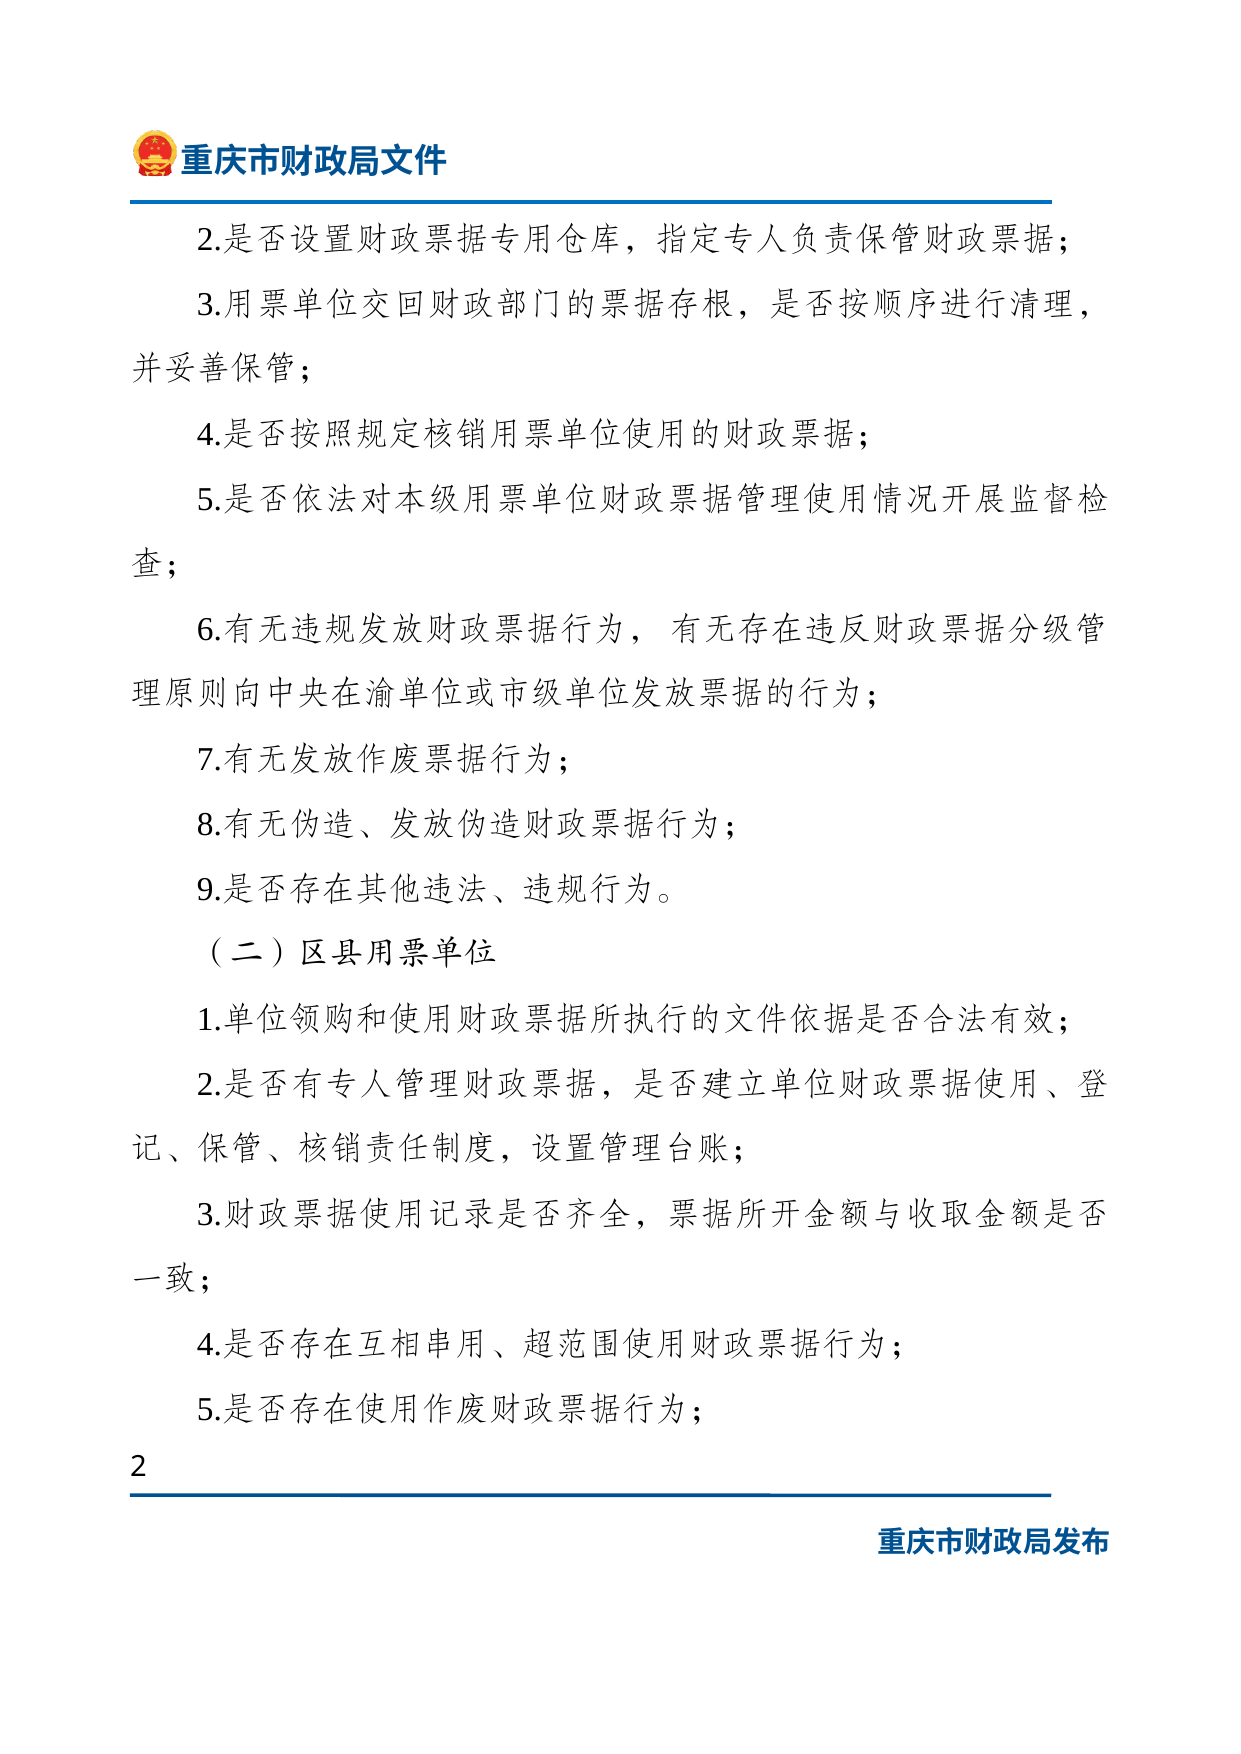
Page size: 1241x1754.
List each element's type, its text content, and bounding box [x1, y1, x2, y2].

text 4.是否按照规定核销用票单位使用的财政票据； [130, 402, 1110, 467]
picture [129, 129, 181, 180]
text 5.是否依法对本级用票单位财政票据管理使用情况开展监督检查； [130, 467, 1110, 597]
text 3.财政票据使用记录是否齐全，票据所开金额与收取金额是否一致； [130, 1182, 1110, 1312]
text 8.有无伪造、发放伪造财政票据行为； [130, 792, 1110, 857]
text 4.是否存在互相串用、超范围使用财政票据行为； [130, 1312, 1110, 1377]
text 9.是否存在其他违法、违规行为。 [130, 857, 1110, 922]
text 1.单位领购和使用财政票据所执行的文件依据是否合法有效； [130, 987, 1110, 1052]
text 3.用票单位交回财政部门的票据存根，是否按顺序进行清理，并妥善保管； [130, 272, 1110, 402]
text （二）区县用票单位 [130, 922, 1110, 987]
text 7.有无发放作废票据行为； [130, 727, 1110, 792]
text 2.是否设置财政票据专用仓库，指定专人负责保管财政票据； [130, 207, 1110, 272]
text 2.是否有专人管理财政票据，是否建立单位财政票据使用、登记、保管、核销责任制度，设置管理台账； [130, 1052, 1110, 1182]
text 6.有无违规发放财政票据行为， 有无存在违反财政票据分级管理原则向中央在渝单位或市级单位发放票据的行为； [130, 597, 1110, 727]
text 5.是否存在使用作废财政票据行为； [130, 1377, 1110, 1442]
